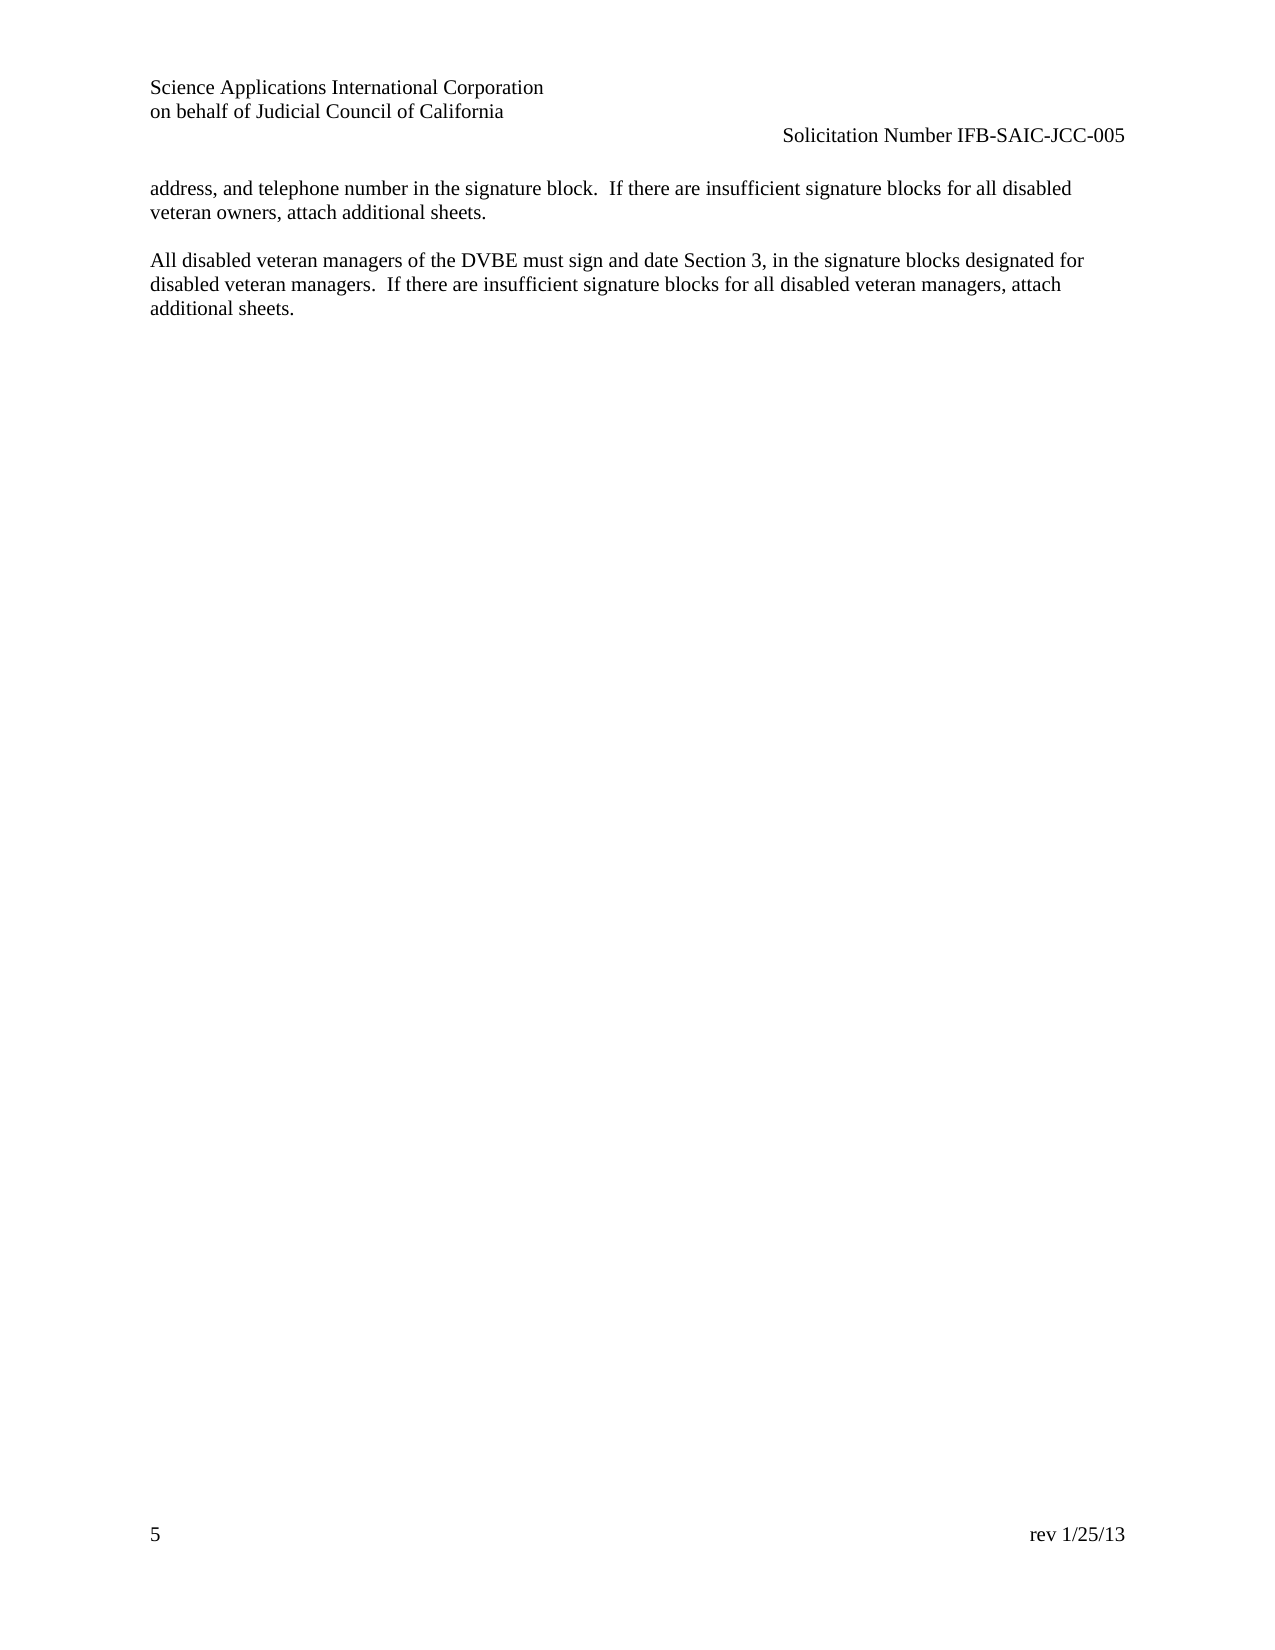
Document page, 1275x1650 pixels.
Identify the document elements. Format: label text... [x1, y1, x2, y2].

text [150, 176, 1125, 224]
text All disabled veteran managers of the DVBE must sign and date Section 3, in the signature blocks designated for disabled veteran managers. If there are insufficient signature blocks for all disabled veteran managers, attach additional sheets. [150, 248, 1125, 320]
